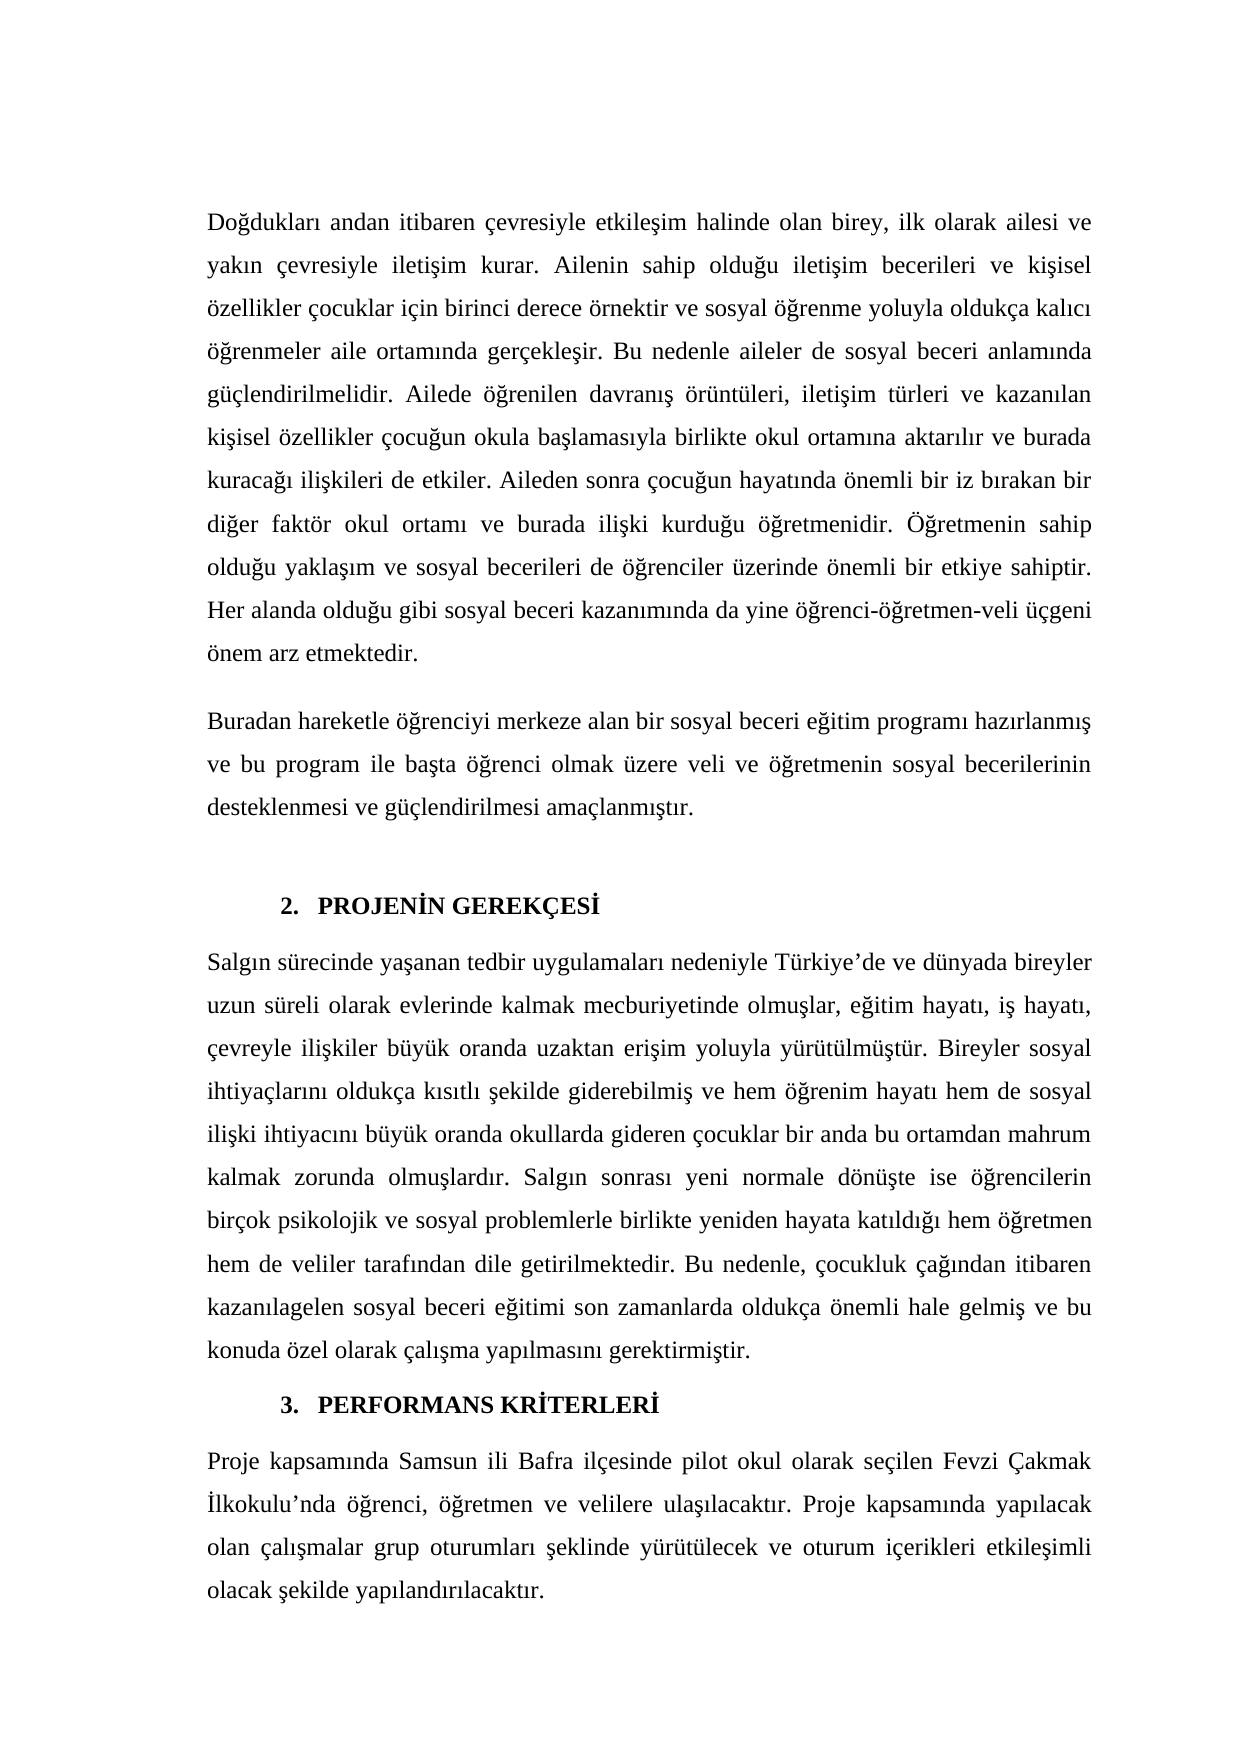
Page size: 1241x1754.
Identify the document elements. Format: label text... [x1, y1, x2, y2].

list PERFORMANS KRİTERLERİ [280, 1391, 1092, 1419]
text Doğdukları andan itibaren çevresiyle etkileşim halinde olan birey, ilk olarak ailesi ve yakın çevresiyle iletişim kurar. Ailenin sahip olduğu iletişim becerileri ve kişisel özellikler çocuklar için birinci derece örnektir ve sosyal öğrenme yoluyla oldukça kalıcı öğrenmeler aile ortamında gerçekleşir. Bu nedenle aileler de sosyal beceri anlamında güçlendirilmelidir. Ailede öğrenilen davranış örüntüleri, iletişim türleri ve kazanılan kişisel özellikler çocuğun okula başlamasıyla birlikte okul ortamına aktarılır ve burada kuracağı ilişkileri de etkiler. Aileden sonra çocuğun hayatında önemli bir iz bırakan bir diğer faktör okul ortamı ve burada ilişki kurduğu öğretmenidir. Öğretmenin sahip olduğu yaklaşım ve sosyal becerileri de öğrenciler üzerinde önemli bir etkiye sahiptir. Her alanda olduğu gibi sosyal beceri kazanımında da yine öğrenci-öğretmen-veli üçgeni önem arz etmektedir. [207, 207, 1092, 667]
text Proje kapsamında Samsun ili Bafra ilçesinde pilot okul olarak seçilen Fevzi Çakmak İlkokulu’nda öğrenci, öğretmen ve velilere ulaşılacaktır. Proje kapsamında yapılacak olan çalışmalar grup oturumları şeklinde yürütülecek ve oturum içerikleri etkileşimli olacak şekilde yapılandırılacaktır. [207, 1446, 1092, 1604]
text Buradan hareketle öğrenciyi merkeze alan bir sosyal beceri eğitim programı hazırlanmış ve bu program ile başta öğrenci olmak üzere veli ve öğretmenin sosyal becerilerinin desteklenmesi ve güçlendirilmesi amaçlanmıştır. [207, 706, 1092, 821]
list PROJENİN GEREKÇESİ [280, 891, 1092, 920]
text Salgın sürecinde yaşanan tedbir uygulamaları nedeniyle Türkiye’de ve dünyada bireyler uzun süreli olarak evlerinde kalmak mecburiyetinde olmuşlar, eğitim hayatı, iş hayatı, çevreyle ilişkiler büyük oranda uzaktan erişim yoluyla yürütülmüştür. Bireyler sosyal ihtiyaçlarını oldukça kısıtlı şekilde giderebilmiş ve hem öğrenim hayatı hem de sosyal ilişki ihtiyacını büyük oranda okullarda gideren çocuklar bir anda bu ortamdan mahrum kalmak zorunda olmuşlardır. Salgın sonrası yeni normale dönüşte ise öğrencilerin birçok psikolojik ve sosyal problemlerle birlikte yeniden hayata katıldığı hem öğretmen hem de veliler tarafından dile getirilmektedir. Bu nedenle, çocukluk çağından itibaren kazanılagelen sosyal beceri eğitimi son zamanlarda oldukça önemli hale gelmiş ve bu konuda özel olarak çalışma yapılmasını gerektirmiştir. [207, 947, 1092, 1364]
